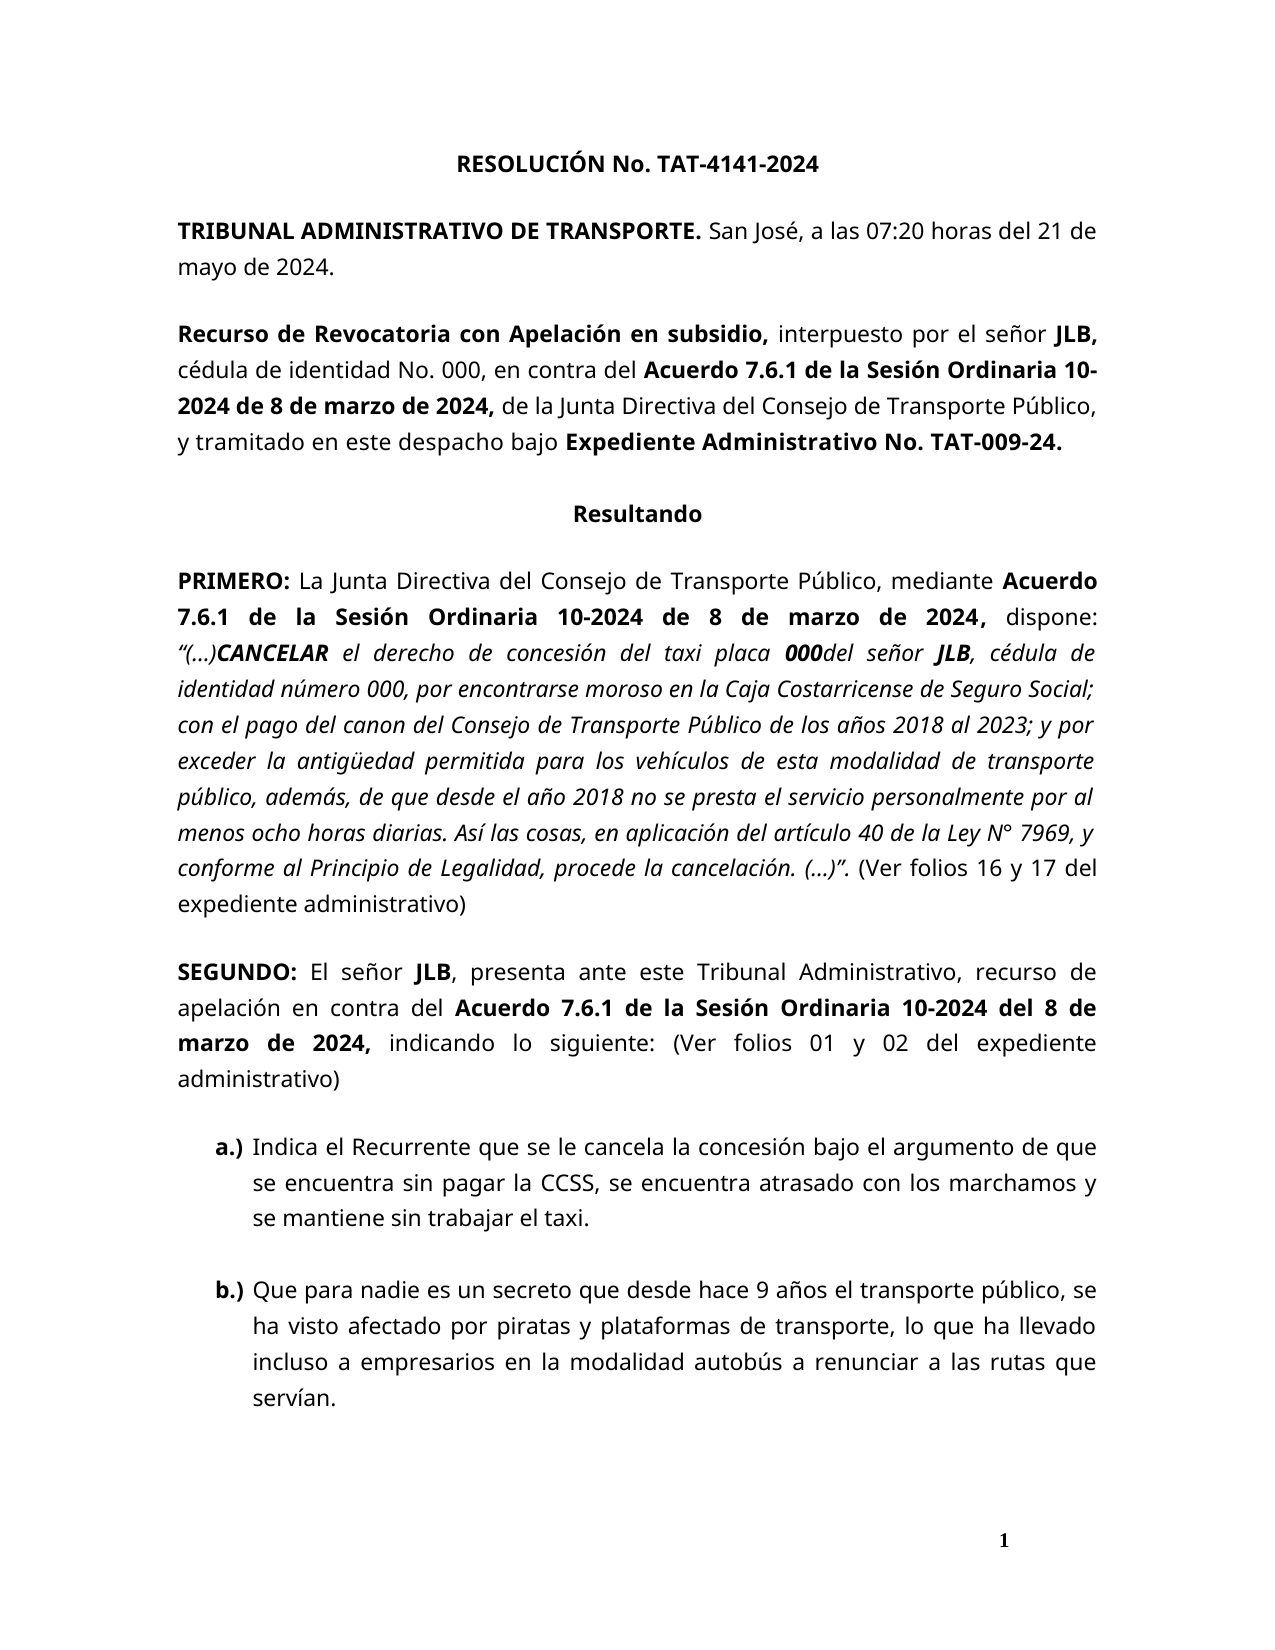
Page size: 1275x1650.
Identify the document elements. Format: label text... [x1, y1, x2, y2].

list Que para nadie es un secreto que desde hace 9 años el transporte público, se ha visto afectado por piratas y plataformas de transporte, lo que ha llevado incluso a empresarios en la modalidad autobús a renunciar a las rutas que servían. [215, 1274, 1098, 1413]
text TRIBUNAL ADMINISTRATIVO DE TRANSPORTE. San José, a las 07:20 horas del 21 de mayo de 2024. [177, 215, 1098, 282]
text SEGUNDO: El señor JLB, presenta ante este Tribunal Administrativo, recurso de apelación en contra del Acuerdo 7.6.1 de la Sesión Ordinaria 10-2024 del 8 de marzo de 2024, indicando lo siguiente: (Ver folios 01 y 02 del expediente administrativo) [177, 956, 1098, 1094]
text Resultando [177, 498, 1098, 529]
text Recurso de Revocatoria con Apelación en subsidio, interpuesto por el señor JLB, cédula de identidad No. 000, en contra del Acuerdo 7.6.1 de la Sesión Ordinaria 10-2024 de 8 de marzo de 2024, de la Junta Directiva del Consejo de Transporte Público, y tramitado en este despacho bajo Expediente Administrativo No. TAT-009-24. [177, 318, 1098, 457]
text PRIMERO: La Junta Directiva del Consejo de Transporte Público, mediante Acuerdo 7.6.1 de la Sesión Ordinaria 10-2024 de 8 de marzo de 2024, dispone: “(…)CANCELAR el derecho de concesión del taxi placa 000del señor JLB, cédula de identidad número 000, por encontrarse moroso en la Caja Costarricense de Seguro Social; con el pago del canon del Consejo de Transporte Público de los años 2018 al 2023; y por exceder la antigüedad permitida para los vehículos de esta modalidad de transporte público, además, de que desde el año 2018 no se presta el servicio personalmente por al menos ocho horas diarias. Así las cosas, en aplicación del artículo 40 de la Ley N° 7969, y conforme al Principio de Legalidad, procede la cancelación. (…)”. (Ver folios 16 y 17 del expediente administrativo) [177, 565, 1098, 919]
list Indica el Recurrente que se le cancela la concesión bajo el argumento de que se encuentra sin pagar la CCSS, se encuentra atrasado con los marchamos y se mantiene sin trabajar el taxi. [215, 1131, 1098, 1234]
text RESOLUCIÓN No. TAT-4141-2024 [177, 148, 1098, 179]
